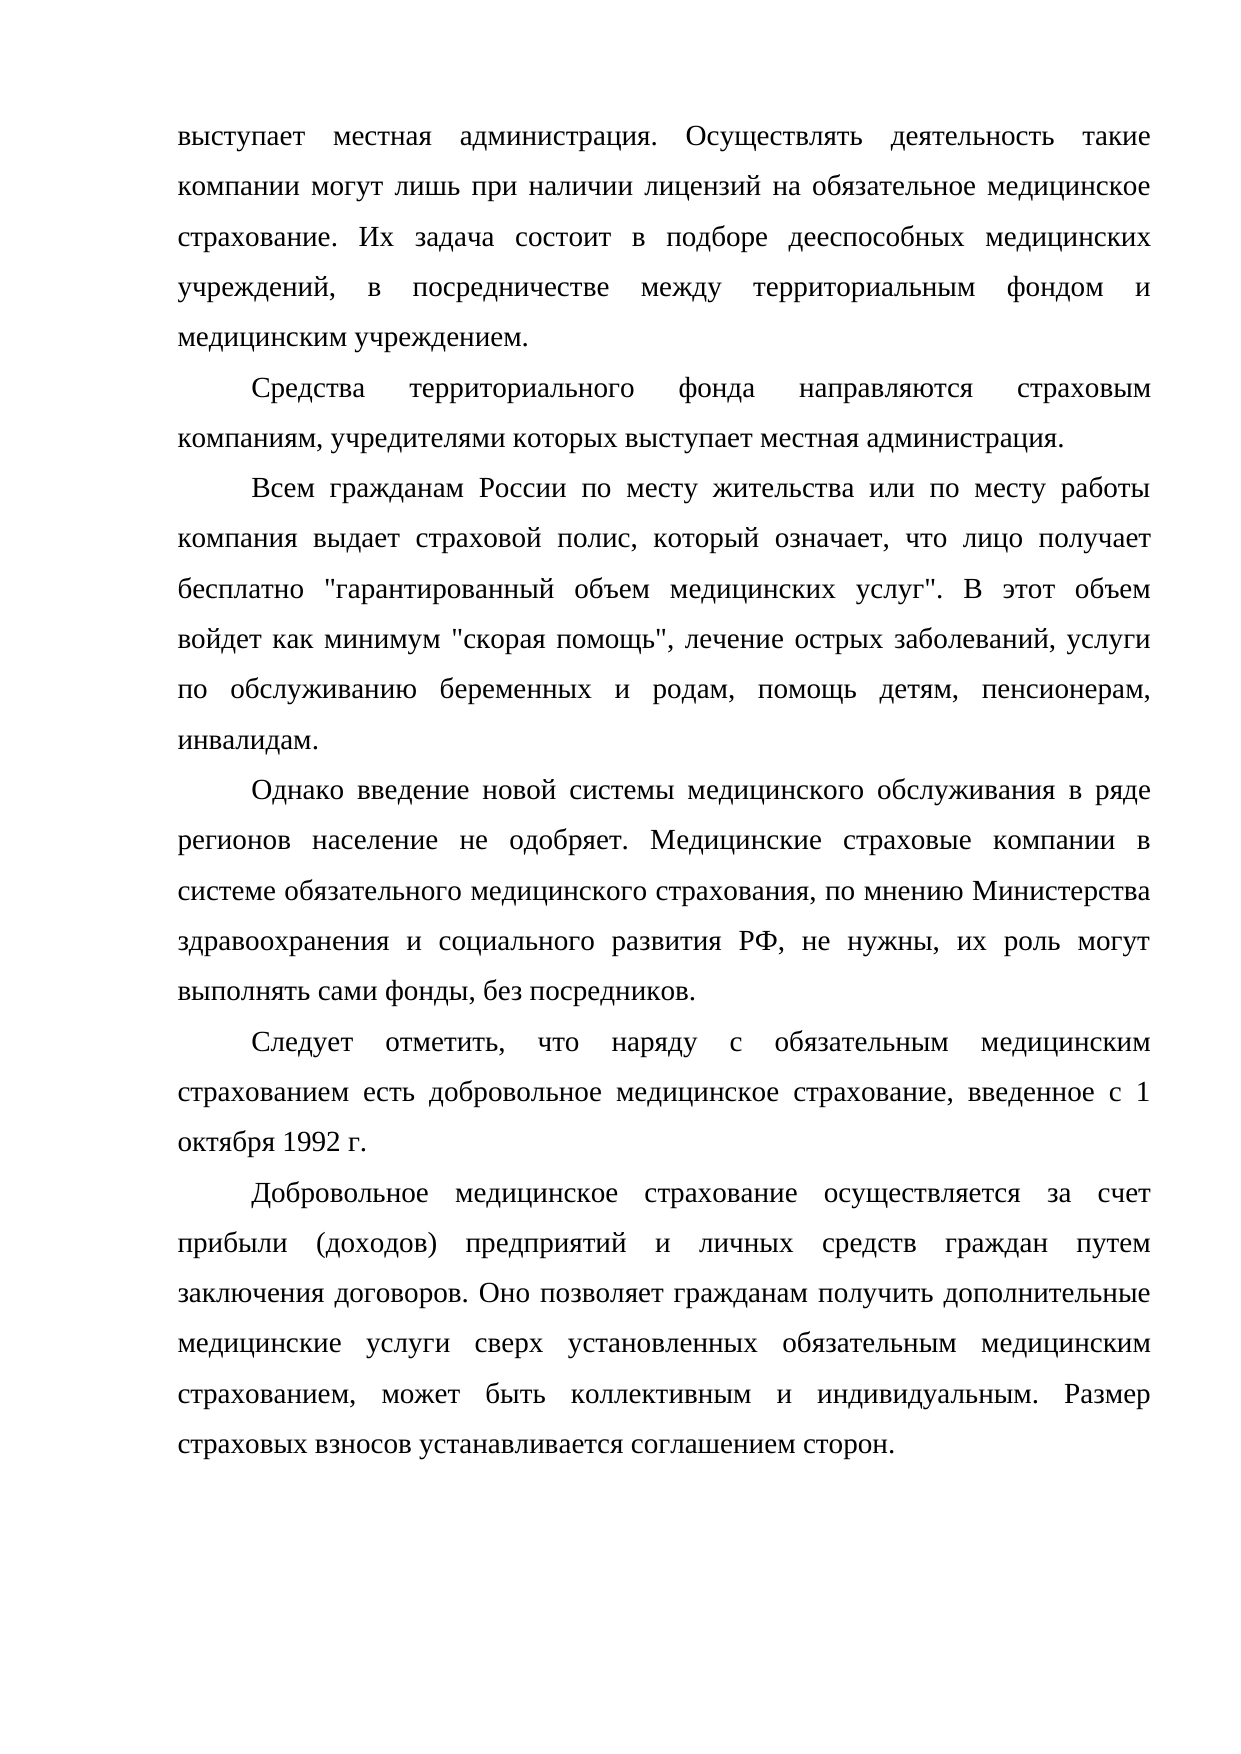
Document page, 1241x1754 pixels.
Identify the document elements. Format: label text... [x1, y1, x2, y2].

text Средства территориального фонда направляются страховым компаниям, учредителями которых выступает местная администрация. [177, 370, 1152, 453]
text Всем гражданам России по месту жительства или по месту работы компания выдает страховой полис, который означает, что лицо получает бесплатно "гарантированный объем медицинских услуг". В этот объем войдет как минимум "скорая помощь", лечение острых заболеваний, услуги по обслуживанию беременных и родам, помощь детям, пенсионерам, инвалидам. [177, 470, 1152, 755]
text Следует отметить, что наряду с обязательным медицинским страхованием есть добровольное медицинское страхование, введенное с 1 октября 1992 г. [177, 1024, 1152, 1158]
text Добровольное медицинское страхование осуществляется за счет прибыли (доходов) предприятий и личных средств граждан путем заключения договоров. Оно позволяет гражданам получить дополнительные медицинские услуги сверх установленных обязательным медицинским страхованием, может быть коллективным и индивидуальным. Размер страховых взносов устанавливается соглашением сторон. [177, 1175, 1152, 1460]
text Однако введение новой системы медицинского обслуживания в ряде регионов население не одобряет. Медицинские страховые компании в системе обязательного медицинского страхования, по мнению Министерства здравоохранения и социального развития РФ, не нужны, их роль могут выполнять сами фонды, без посредников. [177, 772, 1152, 1007]
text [177, 118, 1152, 353]
